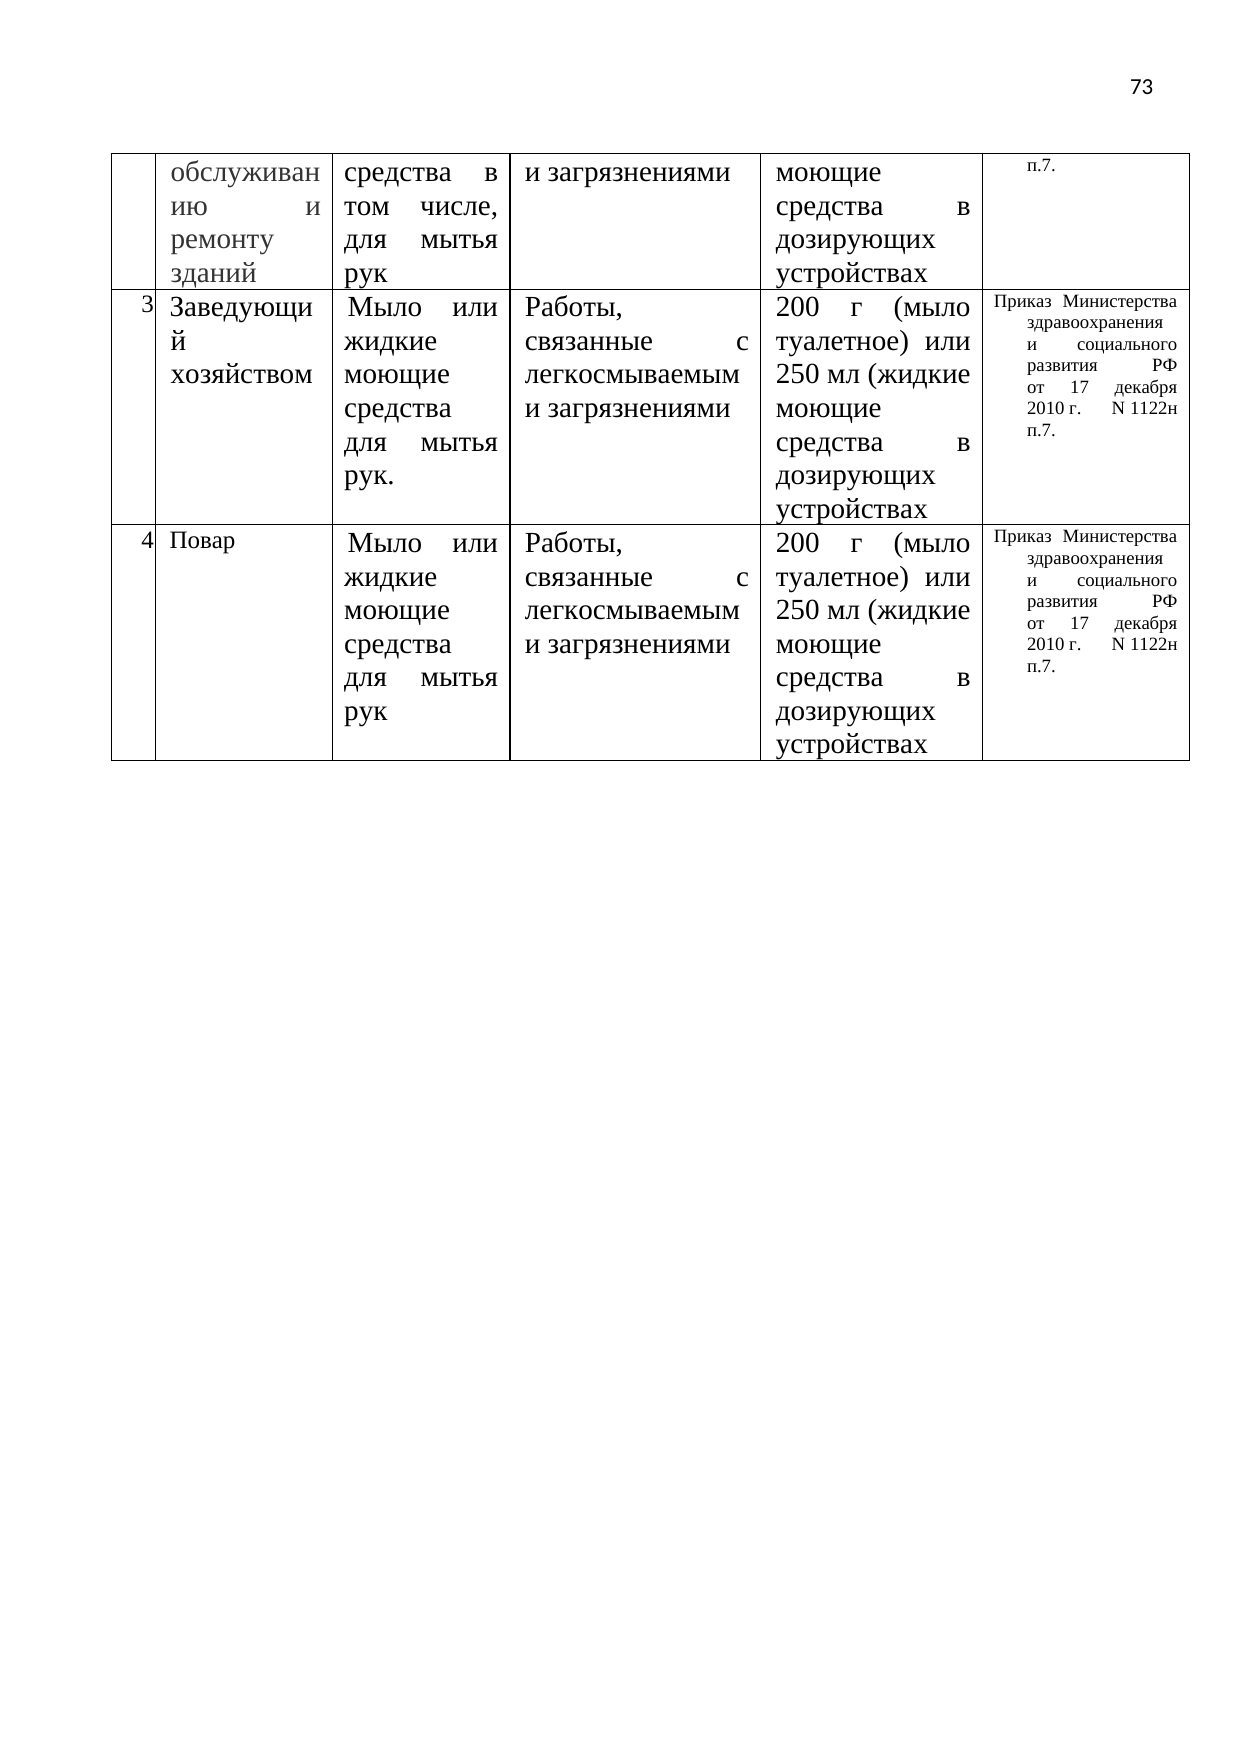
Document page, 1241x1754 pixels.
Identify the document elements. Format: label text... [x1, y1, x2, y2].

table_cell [156, 154, 332, 288]
table_cell Приказ Министерства здравоохранения и социального развития РФ от 17 декабря . N 1122н п.7. [983, 525, 1189, 760]
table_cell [983, 154, 1189, 288]
table_cell 4 [112, 525, 155, 760]
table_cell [333, 154, 509, 288]
table_cell (мыло туалетное) или 250 мл (жидкие моющие средства в дозирующих устройствах [761, 290, 982, 524]
table_cell (мыло туалетное) или 250 мл (жидкие моющие средства в дозирующих устройствах [761, 525, 982, 760]
table_cell Работы, связанные с легкосмываемыми загрязнениями [511, 290, 760, 524]
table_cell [761, 154, 982, 288]
table_cell 3 [112, 290, 155, 524]
table_cell Мыло или жидкие моющие средства для мытья рук [333, 525, 509, 760]
table_cell Приказ Министерства здравоохранения и социального развития РФ от 17 декабря . N 1122н п.7. [983, 290, 1189, 524]
table_cell Мыло или жидкие моющие средства для мытья рук. [333, 290, 509, 524]
table_cell Повар [156, 525, 332, 760]
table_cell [511, 154, 760, 288]
table_cell 2 [112, 154, 155, 288]
table_cell Работы, связанные с легкосмываемыми загрязнениями [511, 525, 760, 760]
table_cell Заведующий хозяйством [156, 290, 332, 524]
